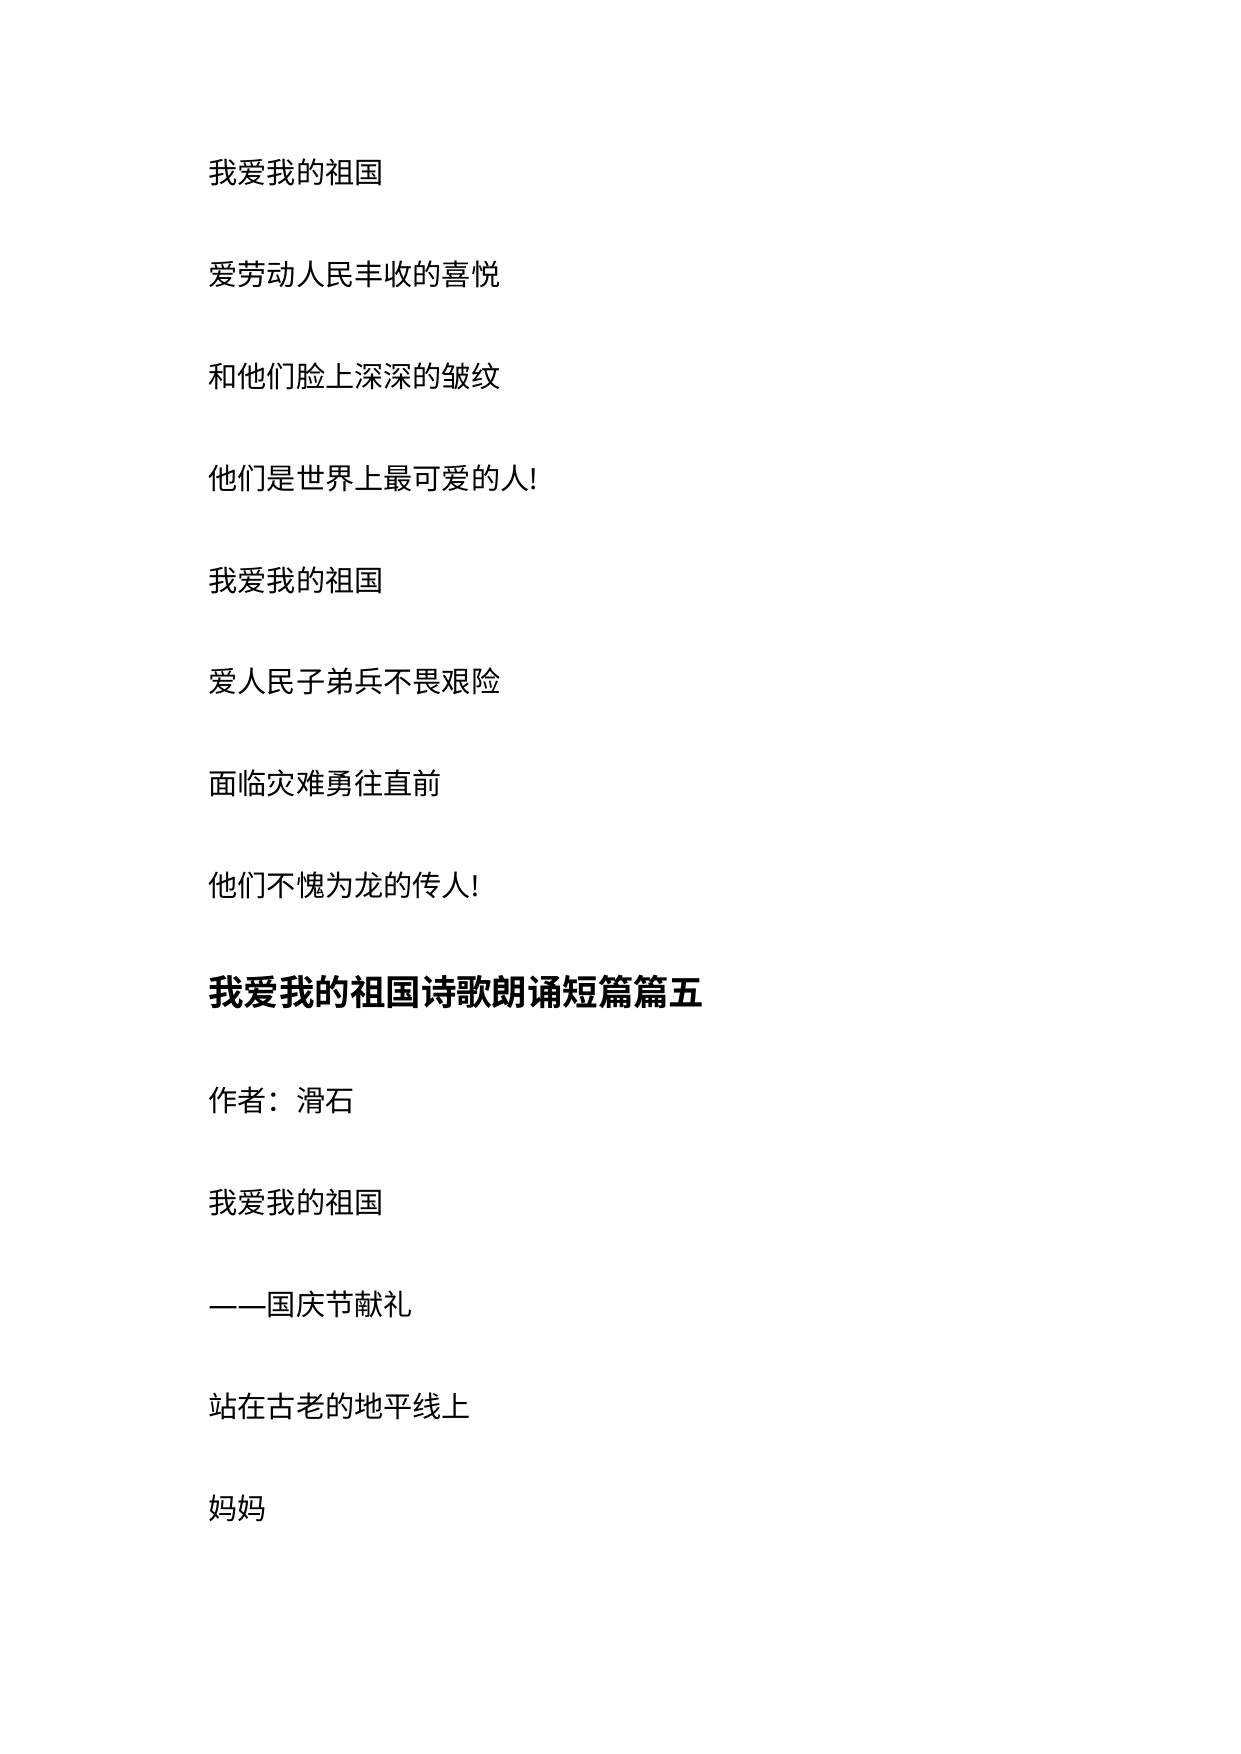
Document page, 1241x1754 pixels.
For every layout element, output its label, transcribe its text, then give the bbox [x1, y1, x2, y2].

text 作者：滑石 [150, 1078, 1090, 1120]
text 他们不愧为龙的传人! [150, 863, 1090, 905]
text 和他们脸上深深的皱纹 [150, 353, 1090, 396]
text ——国庆节献礼 [150, 1282, 1090, 1324]
text 我爱我的祖国诗歌朗诵短篇篇五 [150, 964, 1090, 1016]
text 站在古老的地平线上 [150, 1383, 1090, 1426]
text 我爱我的祖国 [150, 150, 1090, 192]
text 爱劳动人民丰收的喜悦 [150, 252, 1090, 294]
text 他们是世界上最可爱的人! [150, 455, 1090, 498]
text 妈妈 [150, 1485, 1090, 1528]
text 面临灾难勇往直前 [150, 761, 1090, 803]
text 我爱我的祖国 [150, 1180, 1090, 1222]
text 我爱我的祖国 [150, 557, 1090, 599]
text 爱人民子弟兵不畏艰险 [150, 659, 1090, 701]
